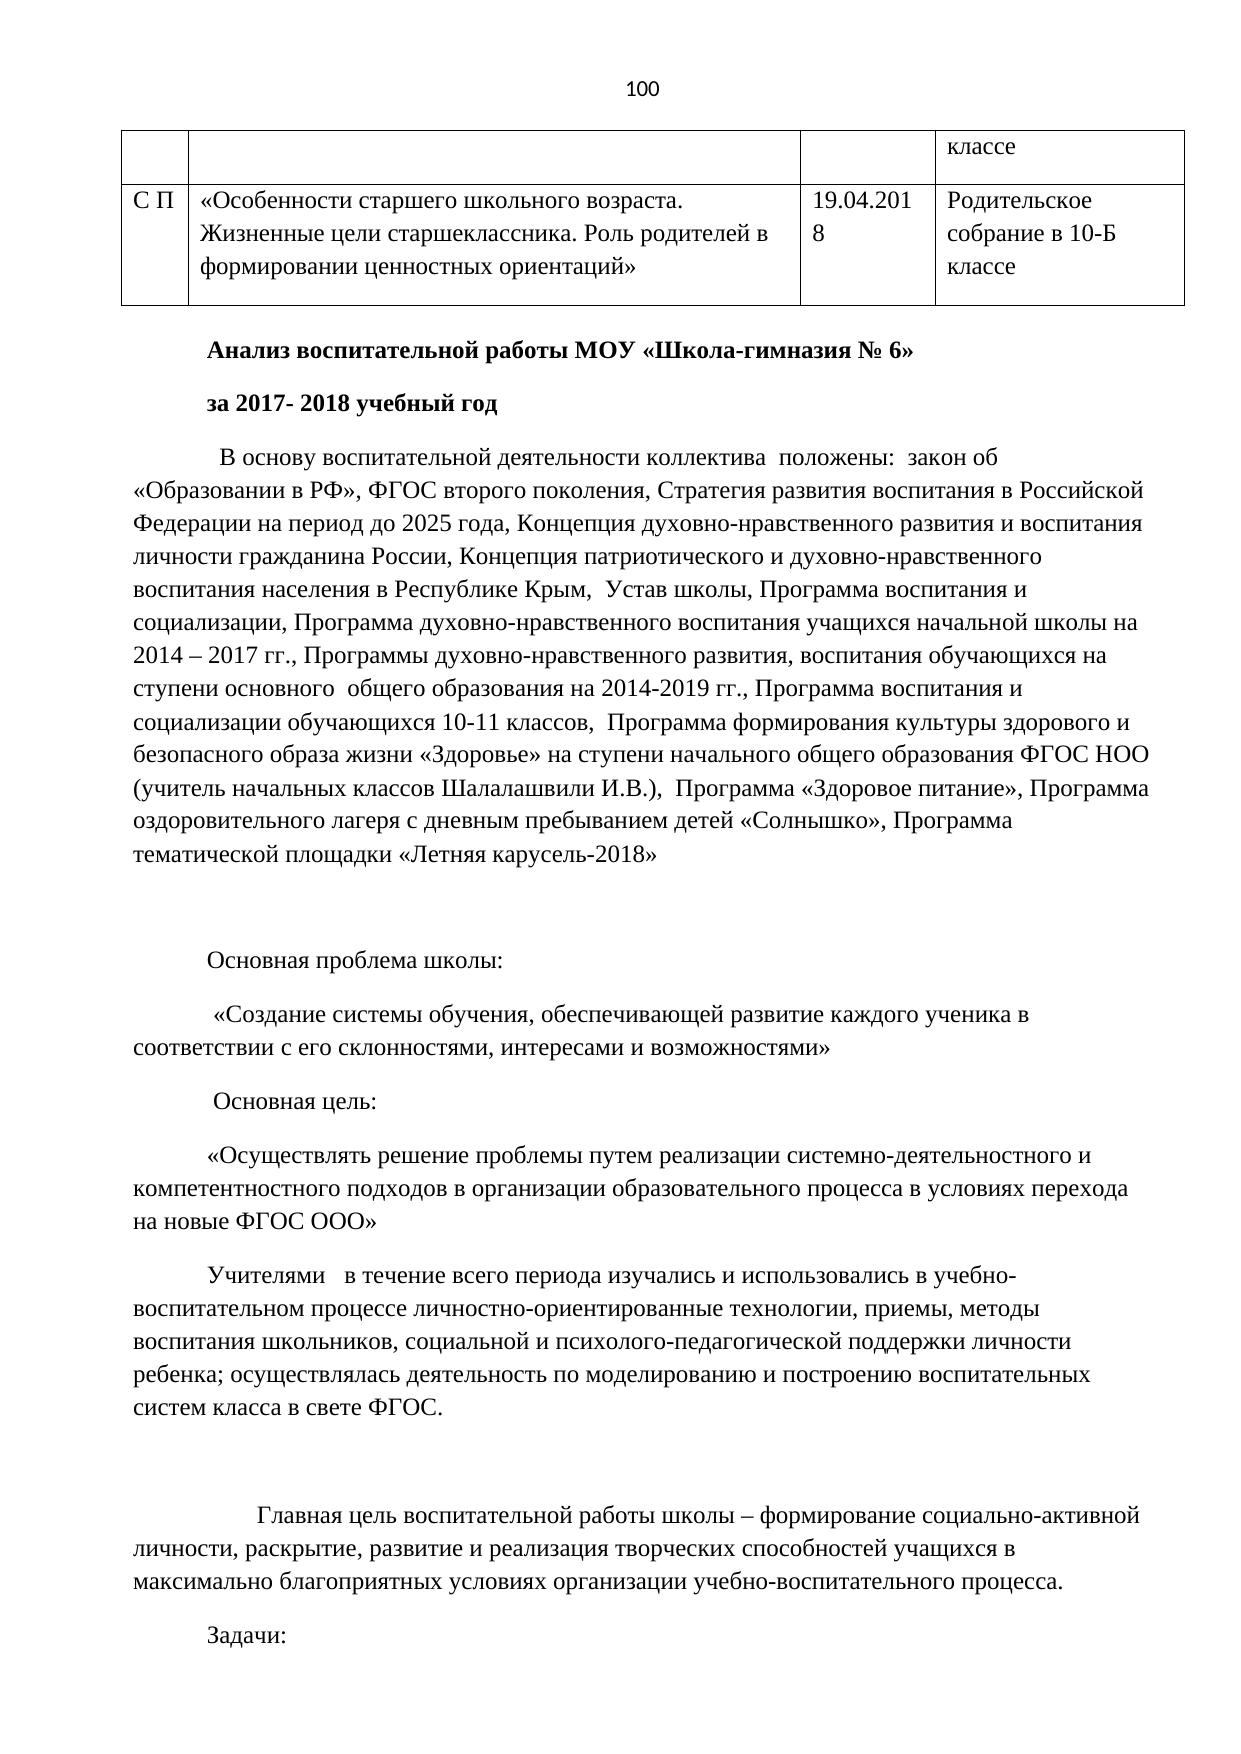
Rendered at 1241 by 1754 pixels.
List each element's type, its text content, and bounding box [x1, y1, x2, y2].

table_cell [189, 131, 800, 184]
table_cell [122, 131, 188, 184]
text Основная цель: [133, 1086, 1152, 1115]
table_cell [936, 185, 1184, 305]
text Главная цель воспитательной работы школы – формирование социально-активной личности, раскрытие, развитие и реализация творческих способностей учащихся в максимально благоприятных условиях организации учебно-воспитательного процесса. [133, 1500, 1152, 1594]
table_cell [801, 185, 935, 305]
text Задачи: [133, 1620, 1152, 1648]
text Основная проблема школы: [133, 946, 1152, 974]
text Учителями в течение всего периода изучались и использовались в учебно- воспитательном процессе личностно-ориентированные технологии, приемы, методы воспитания школьников, социальной и психолого-педагогической поддержки личности ребенка; осуществлялась деятельность по моделированию и построению воспитательных систем класса в свете ФГОС. [133, 1260, 1152, 1421]
text за 2017- 2018 учебный год [133, 388, 1152, 417]
text В основу воспитательной деятельности коллектива положены: закон об «Образовании в РФ», ФГОС второго поколения, Стратегия развития воспитания в Российской Федерации на период до 2025 года, Концепция духовно-нравственного развития и воспитания личности гражданина России, Концепция патриотического и духовно-нравственного воспитания населения в Республике Крым, Устав школы, Программа воспитания и социализации, Программа духовно-нравственного воспитания учащихся начальной школы на 2014 – 2017 гг., Программы духовно-нравственного развития, воспитания обучающихся на ступени основного общего образования на 2014-2019 гг., Программа воспитания и социализации обучающихся 10-11 классов, Программа формирования культуры здорового и безопасного образа жизни «Здоровье» на ступени начального общего образования ФГОС НОО (учитель начальных классов Шалалашвили И.В.), Программа «Здоровое питание», Программа оздоровительного лагеря с дневным пребыванием детей «Солнышко», Программа тематической площадки «Летняя карусель-2018» [133, 442, 1152, 867]
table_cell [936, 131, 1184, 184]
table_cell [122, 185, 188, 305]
text «Осуществлять решение проблемы путем реализации системно-деятельностного и компетентностного подходов в организации образовательного процесса в условиях перехода на новые ФГОС ООО» [133, 1140, 1152, 1235]
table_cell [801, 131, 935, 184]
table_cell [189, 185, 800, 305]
text «Создание системы обучения, обеспечивающей развитие каждого ученика в соответствии с его склонностями, интересами и возможностями» [133, 999, 1152, 1061]
text Анализ воспитательной работы МОУ «Школа-гимназия № 6» [133, 335, 1152, 363]
